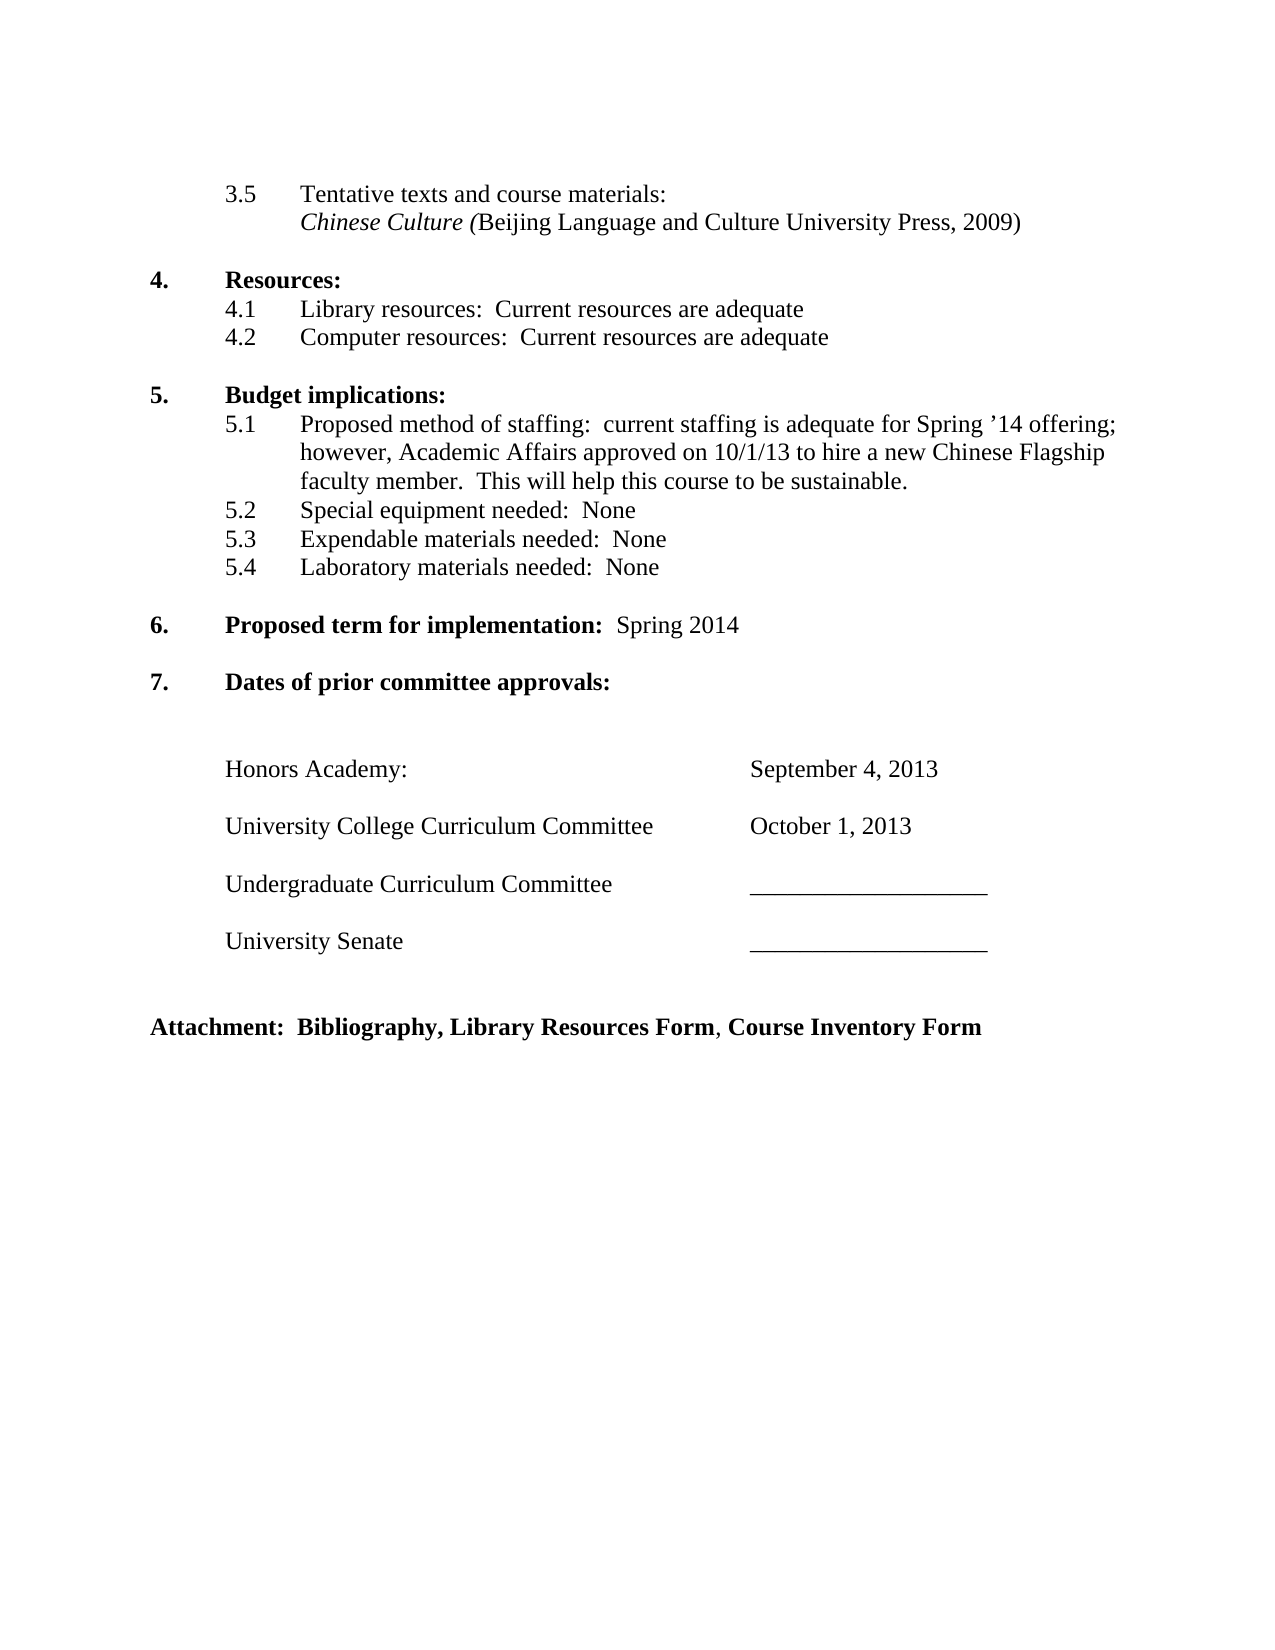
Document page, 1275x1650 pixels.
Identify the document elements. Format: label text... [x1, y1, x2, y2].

list Special equipment needed: None [225, 495, 1125, 524]
list Expendable materials needed: None [225, 524, 1125, 552]
list Tentative texts and course materials: [225, 179, 1125, 207]
text Undergraduate Curriculum Committee ___________________ [150, 869, 1125, 897]
text University College Curriculum Committee October 1, 2013 [150, 811, 1125, 840]
list Laboratory materials needed: None [225, 552, 1125, 581]
text 4. Resources: [150, 265, 1125, 294]
list Library resources: Current resources are adequate [225, 294, 1125, 322]
text University Senate ___________________ [150, 926, 1125, 955]
text 5. Budget implications: [150, 380, 1125, 409]
text Honors Academy: September 4, 2013 [150, 754, 1125, 782]
text Attachment: Bibliography, Library Resources Form, Course Inventory Form [150, 1012, 1125, 1041]
text Chinese Culture (Beijing Language and Culture University Press, 2009) [300, 207, 1125, 236]
text 7. Dates of prior committee approvals: [150, 667, 1125, 696]
list Computer resources: Current resources are adequate [225, 322, 1125, 351]
list Proposed method of staffing: current staffing is adequate for Spring ’14 offering; however, Academic Affairs approved on 10/1/13 to hire a new Chinese Flagship faculty member. This will help this course to be sustainable. [225, 409, 1125, 495]
text 6. Proposed term for implementation: Spring 2014 [150, 610, 1125, 639]
